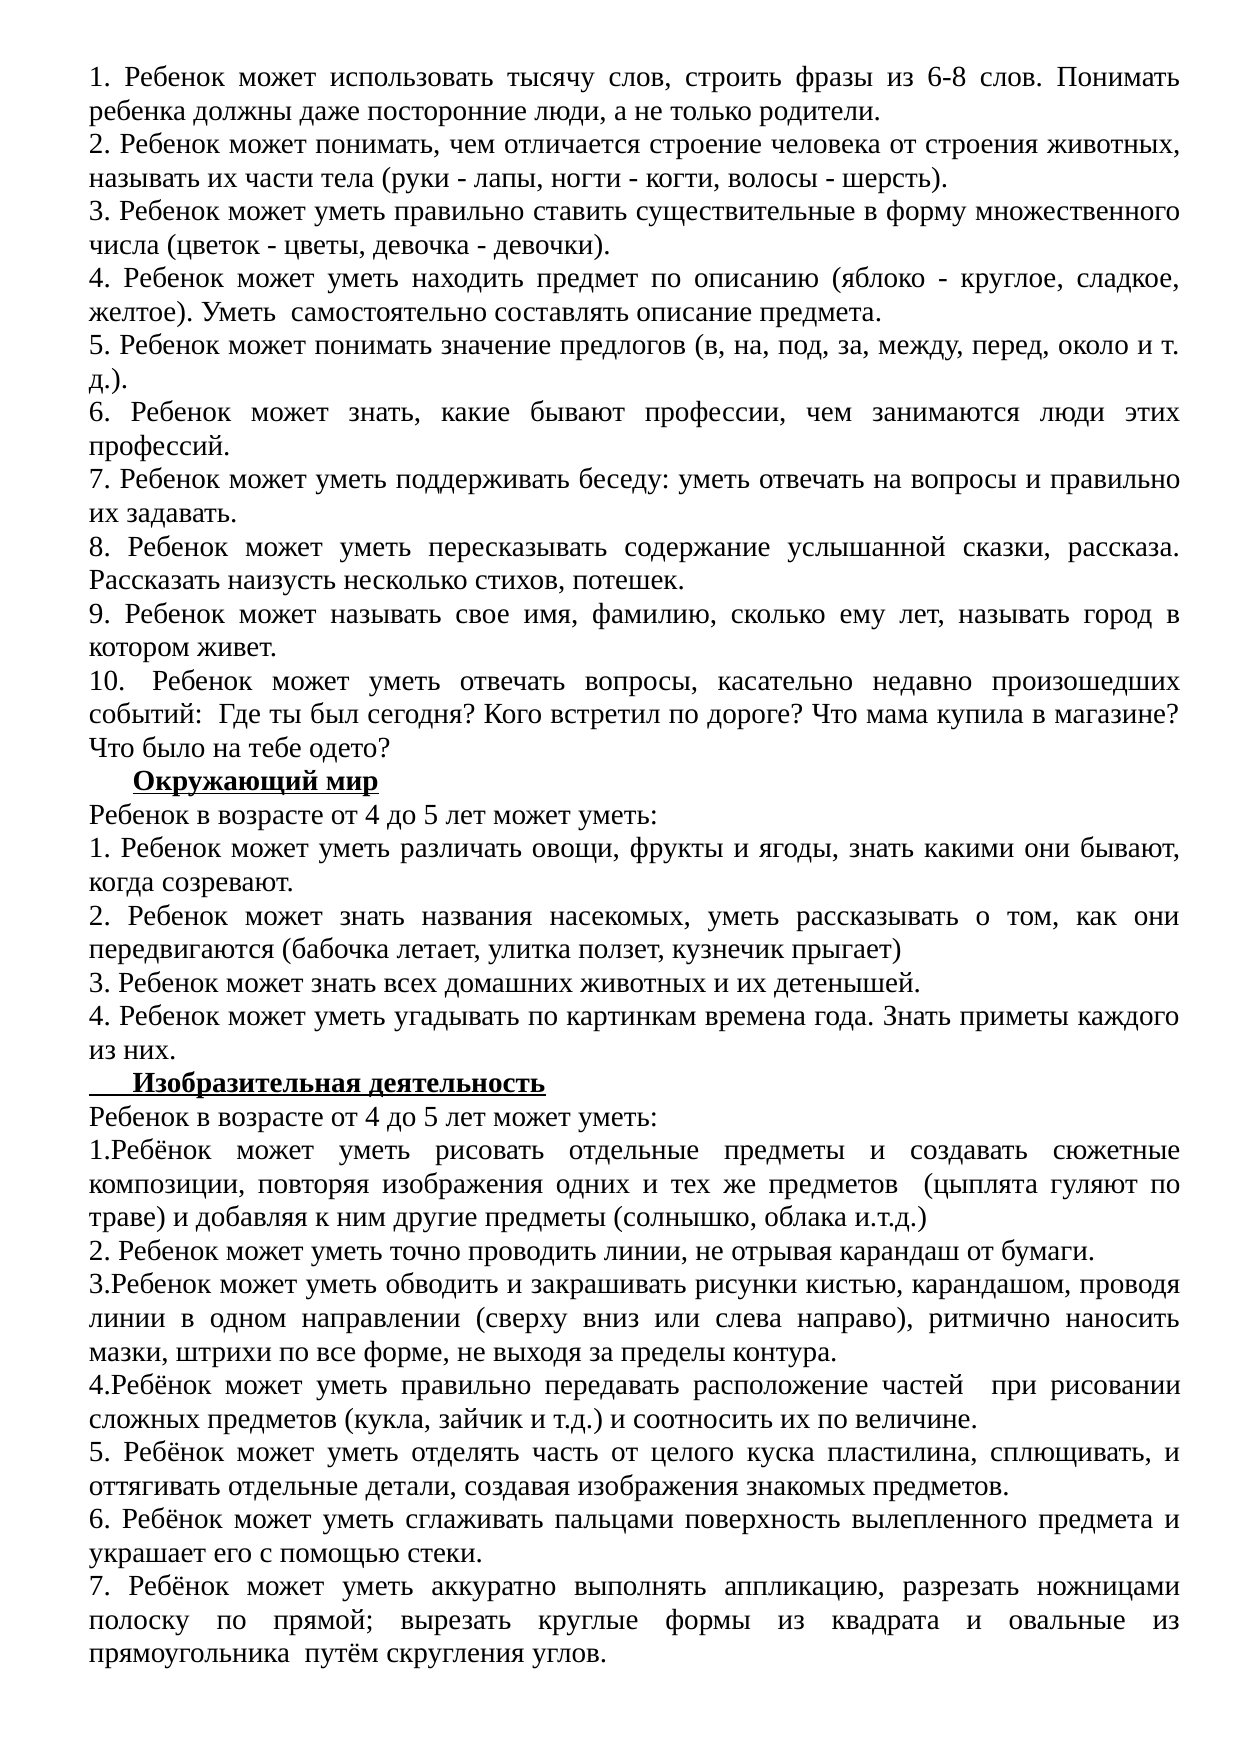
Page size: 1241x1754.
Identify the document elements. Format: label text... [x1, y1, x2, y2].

text 3. Ребенок может уметь правильно ставить существительные в форму множественного числа (цветок - цветы, девочка - девочки). [89, 193, 1181, 260]
text 7. Ребёнок может уметь аккуратно выполнять аппликацию, разрезать ножницами полоску по прямой; вырезать круглые формы из квадрата и овальные из прямоугольника путём скругления углов. [89, 1568, 1181, 1669]
text 9. Ребенок может называть свое имя, фамилию, сколько ему лет, называть город в котором живет. [89, 596, 1181, 663]
text 1. Ребенок может уметь различать овощи, фрукты и ягоды, знать какими они бывают, когда созревают. [89, 831, 1181, 898]
text 3.Ребенок может уметь обводить и закрашивать рисунки кистью, карандашом, проводя линии в одном направлении (сверху вниз или слева направо), ритмично наносить мазки, штрихи по все форме, не выходя за пределы контура. [89, 1267, 1181, 1367]
text 10. Ребенок может уметь отвечать вопросы, касательно недавно произошедших событий: Где ты был сегодня? Кого встретил по дороге? Что мама купила в магазине? Что было на тебе одето? [89, 663, 1181, 763]
text 2. Ребенок может уметь точно проводить линии, не отрывая карандаш от бумаги. [89, 1233, 1181, 1267]
text Окружающий мир [89, 763, 1181, 797]
text 5. Ребёнок может уметь отделять часть от целого куска пластилина, сплющивать, и оттягивать отдельные детали, создавая изображения знакомых предметов. [89, 1434, 1181, 1501]
text 4. Ребенок может уметь находить предмет по описанию (яблоко - круглое, сладкое, желтое). Уметь самостоятельно составлять описание предмета. [89, 260, 1181, 327]
text Ребенок в возрасте от 4 до 5 лет может уметь: [89, 797, 1181, 831]
text Ребенок в возрасте от 4 до 5 лет может уметь: [89, 1099, 1181, 1132]
text Изобразительная деятельность [89, 1065, 1181, 1099]
text 2. Ребенок может понимать, чем отличается строение человека от строения животных, называть их части тела (руки - лапы, ногти - когти, волосы - шерсть). [89, 126, 1181, 193]
text 4.Ребёнок может уметь правильно передавать расположение частей при рисовании сложных предметов (кукла, зайчик и т.д.) и соотносить их по величине. [89, 1367, 1181, 1434]
text 5. Ребенок может понимать значение предлогов (в, на, под, за, между, перед, около и т. д.). [89, 327, 1181, 394]
text 8. Ребенок может уметь пересказывать содержание услышанной сказки, рассказа. Рассказать наизусть несколько стихов, потешек. [89, 529, 1181, 596]
text 6. Ребенок может знать, какие бывают профессии, чем занимаются люди этих профессий. [89, 394, 1181, 462]
text 4. Ребенок может уметь угадывать по картинкам времена года. Знать приметы каждого из них. [89, 998, 1181, 1065]
text 2. Ребенок может знать названия насекомых, уметь рассказывать о том, как они передвигаются (бабочка летает, улитка ползет, кузнечик прыгает) [89, 898, 1181, 965]
text 1. Ребенок может использовать тысячу слов, строить фразы из 6-8 слов. Понимать ребенка должны даже посторонние люди, а не только родители. [89, 59, 1181, 126]
text 3. Ребенок может знать всех домашних животных и их детенышей. [89, 965, 1181, 998]
text 1.Ребёнок может уметь рисовать отдельные предметы и создавать сюжетные композиции, повторяя изображения одних и тех же предметов (цыплята гуляют по траве) и добавляя к ним другие предметы (солнышко, облака и.т.д.) [89, 1132, 1181, 1233]
text 7. Ребенок может уметь поддерживать беседу: уметь отвечать на вопросы и правильно их задавать. [89, 462, 1181, 529]
text 6. Ребёнок может уметь сглаживать пальцами поверхность вылепленного предмета и украшает его с помощью стеки. [89, 1501, 1181, 1568]
